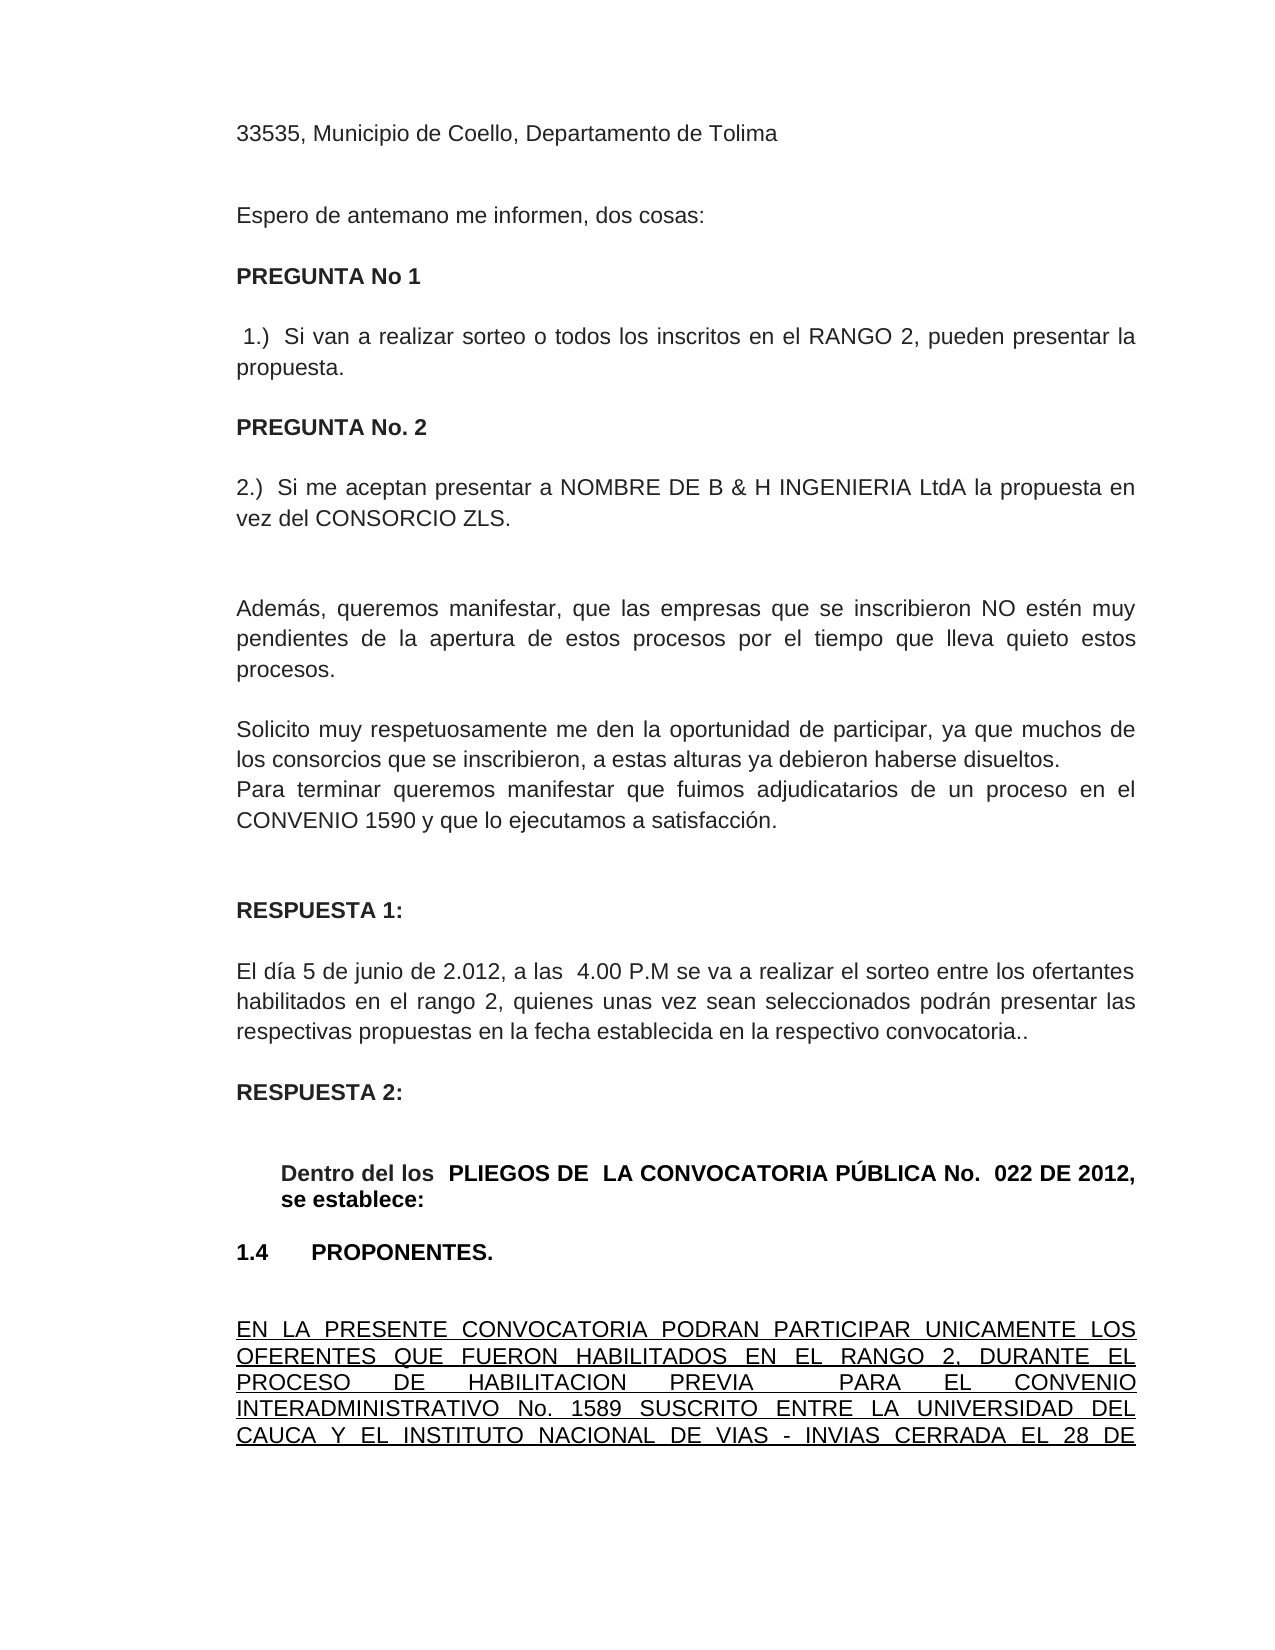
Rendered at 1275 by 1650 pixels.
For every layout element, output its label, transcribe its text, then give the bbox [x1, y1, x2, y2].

text PREGUNTA No 1 [236, 263, 1137, 289]
text Además, queremos manifestar, que las empresas que se inscribieron NO estén muy pendientes de la apertura de estos procesos por el tiempo que lleva quieto estos procesos. Solicito muy respetuosamente me den la oportunidad de participar, ya que muchos de los consorcios que se inscribieron, a estas alturas ya debieron haberse disueltos. [236, 535, 1137, 773]
text RESPUESTA 2: [236, 1078, 1137, 1105]
list PROPONENTES. [236, 1239, 1137, 1265]
text Dentro del los PLIEGOS DE LA CONVOCATORIA PÚBLICA No. 022 DE 2012, se establece: [281, 1160, 1137, 1212]
text 1.) Si van a realizar sorteo o todos los inscritos en el RANGO 2, pueden presentar la propuesta. [236, 293, 1137, 380]
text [236, 1393, 1137, 1448]
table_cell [235, 118, 1135, 172]
text El día 5 de junio de 2.012, a las 4.00 P.M se va a realizar el sorteo entre los ofertantes habilitados en el rango 2, quienes unas vez sean seleccionados podrán presentar las respectivas propuestas en la fecha establecida en la respectivo convocatoria.. [236, 958, 1137, 1044]
text PREGUNTA No. 2 [236, 414, 1137, 440]
text RESPUESTA 1: [236, 897, 1137, 924]
text Para terminar queremos manifestar que fuimos adjudicatarios de un proceso en el CONVENIO 1590 y que lo ejecutamos a satisfacción. [236, 776, 1137, 833]
text 2.) Si me aceptan presentar a NOMBRE DE B & H INGENIERIA LtdA la propuesta en vez del CONSORCIO ZLS. [236, 444, 1137, 531]
text Espero de antemano me informen, dos cosas: [236, 172, 1137, 229]
